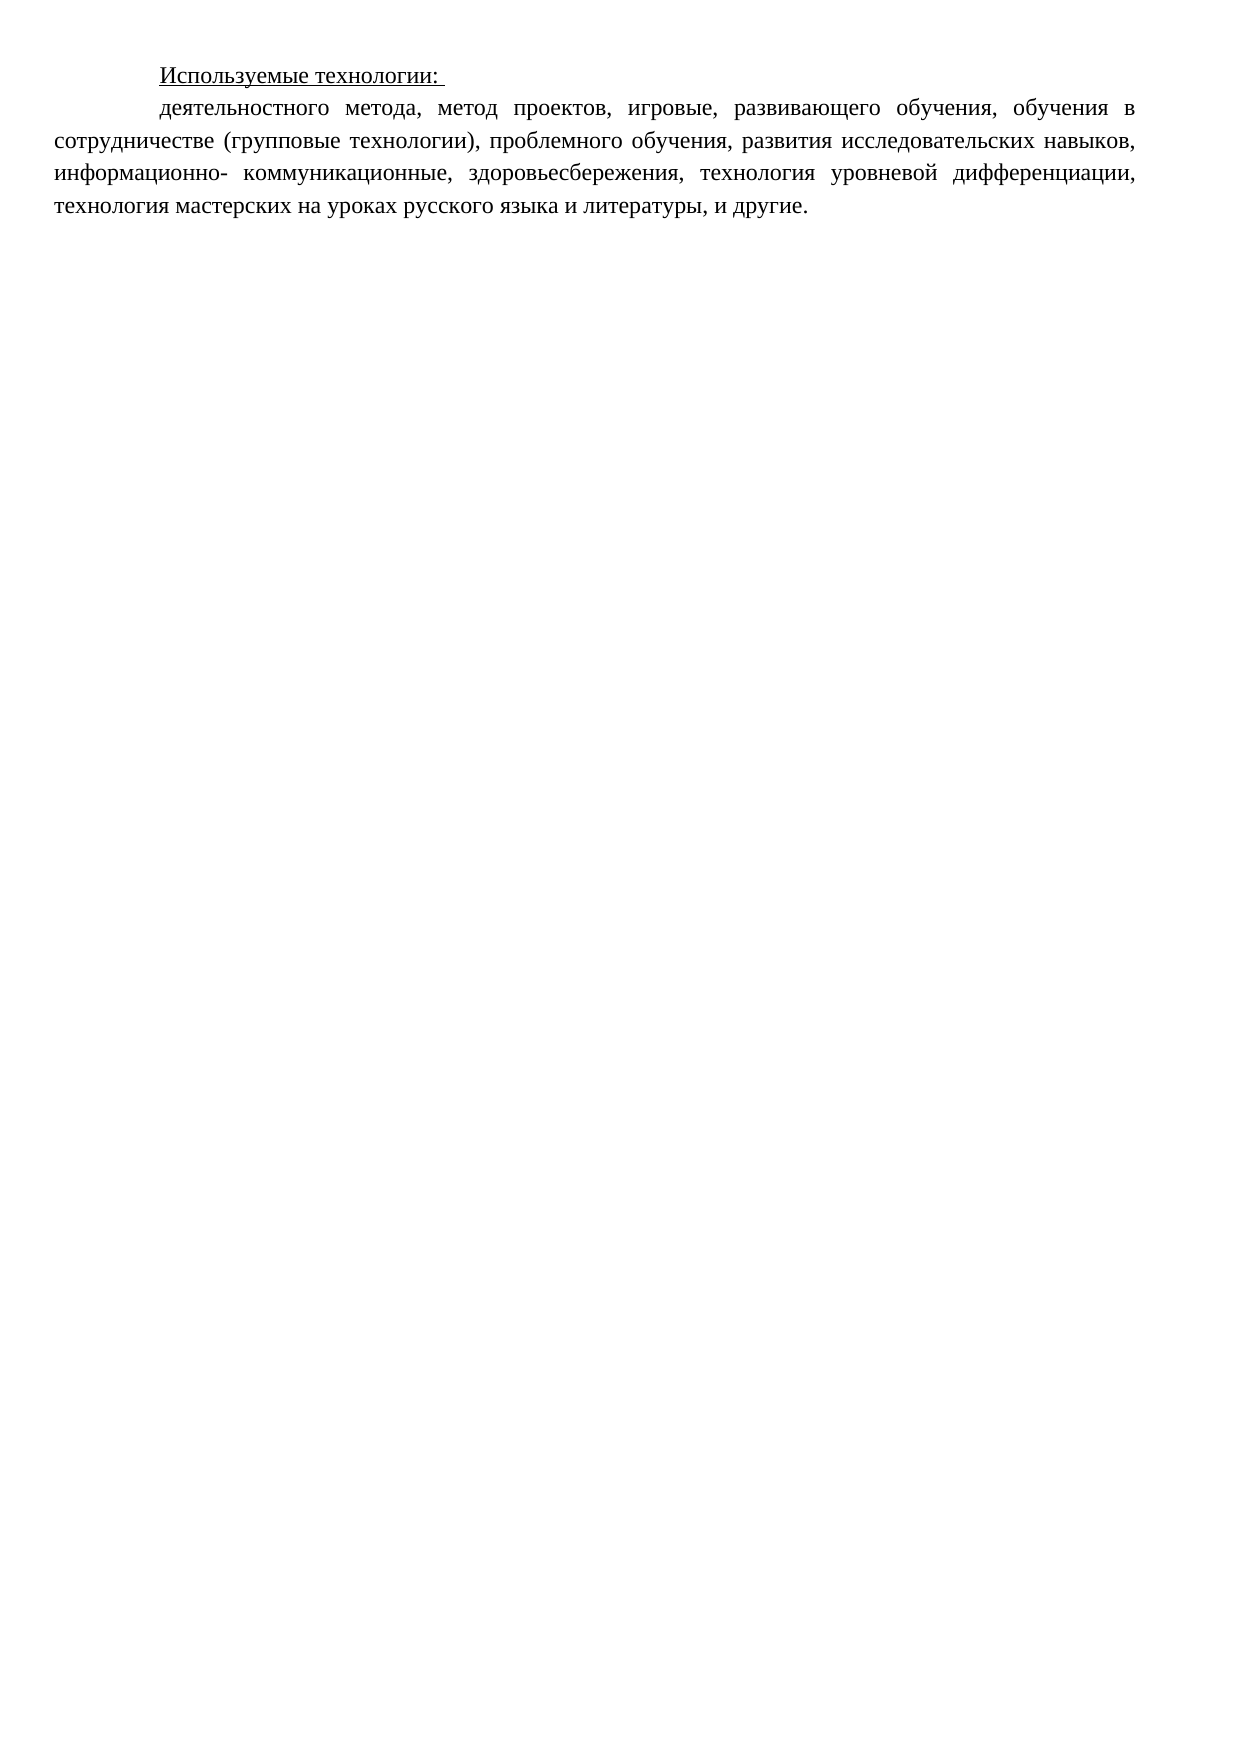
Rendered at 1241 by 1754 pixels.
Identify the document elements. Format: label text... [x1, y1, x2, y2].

text деятельностного метода, метод проектов, игровые, развивающего обучения, обучения в сотрудничестве (групповые технологии), проблемного обучения, развития исследовательских навыков, информационно- коммуникационные, здоровьесбережения, технология уровневой дифференциации, технология мастерских на уроках русского языка и литературы, и другие. [54, 90, 1137, 220]
text Используемые технологии: [159, 57, 1206, 90]
